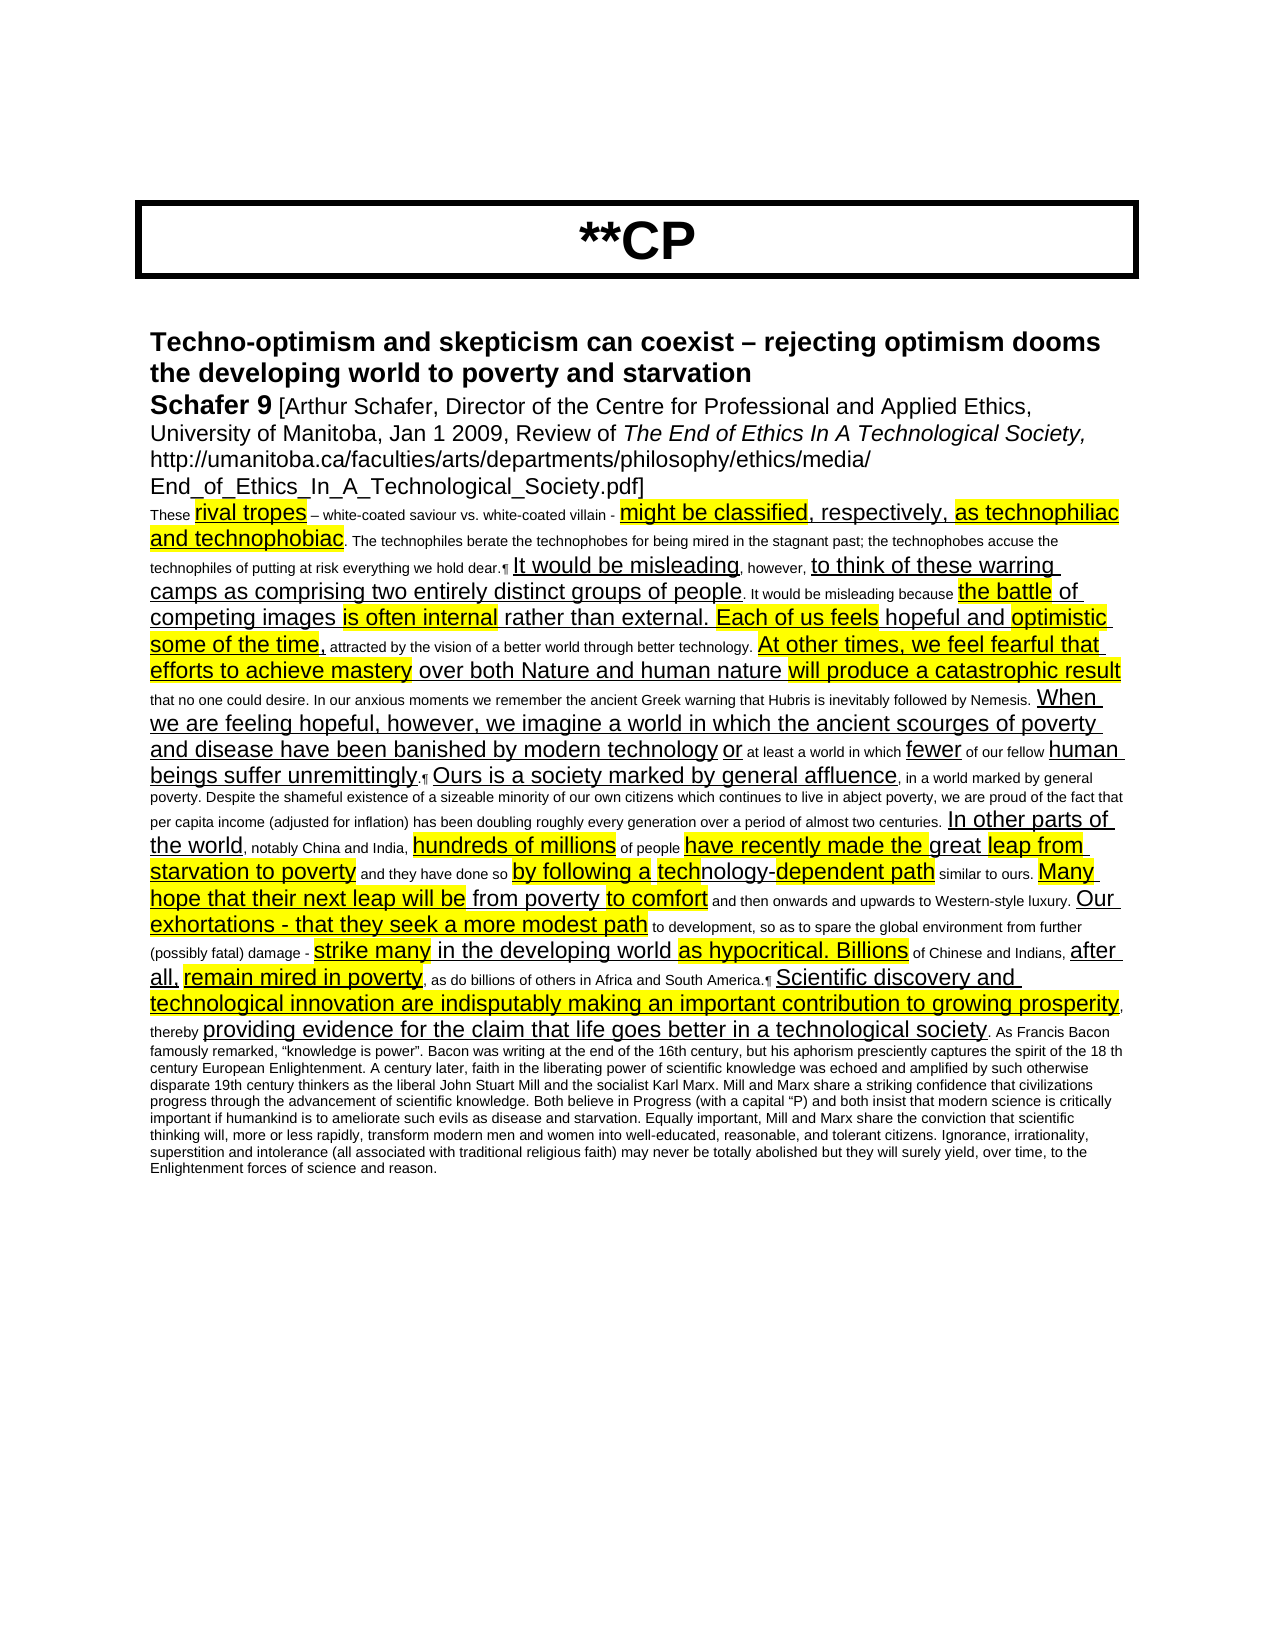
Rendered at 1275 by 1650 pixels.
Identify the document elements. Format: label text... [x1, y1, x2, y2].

text These rival tropes – white-coated saviour vs. white-coated villain - might be classified, respectively, as technophiliac and technophobiac. The technophiles berate the technophobes for being mired in the stagnant past; the technophobes accuse the technophiles of putting at risk everything we hold dear.¶ It would be misleading, however, to think of these warring camps as comprising two entirely distinct groups of people. It would be misleading because the battle of competing images is often internal rather than external. Each of us feels hopeful and optimistic some of the time, attracted by the vision of a better world through better technology. At other times, we feel fearful that efforts to achieve mastery over both Nature and human nature will produce a catastrophic result that no one could desire. In our anxious moments we remember the ancient Greek warning that Hubris is inevitably followed by Nemesis. When we are feeling hopeful, however, we imagine a world in which the ancient scourges of poverty and disease have been banished by modern technology or at least a world in which fewer of our fellow human beings suffer unremittingly.¶ Ours is a society marked by general affluence, in a world marked by general poverty. Despite the shameful existence of a sizeable minority of our own citizens which continues to live in abject poverty, we are proud of the fact that per capita income (adjusted for inflation) has been doubling roughly every generation over a period of almost two centuries. In other parts of the world, notably China and India, hundreds of millions of people have recently made the great leap from starvation to poverty and they have done so by following a technology-dependent path similar to ours. Many hope that their next leap will be from poverty to comfort and then onwards and upwards to Western-style luxury. Our exhortations - that they seek a more modest path to development, so as to spare the global environment from further (possibly fatal) damage - strike many in the developing world as hypocritical. Billions of Chinese and Indians, after all, remain mired in poverty, as do billions of others in Africa and South America.¶ Scientific discovery and technological innovation are indisputably making an important contribution to growing prosperity, thereby providing evidence for the claim that life goes better in a technological society. As Francis Bacon famously remarked, “knowledge is power”. Bacon was writing at the end of the 16th century, but his aphorism presciently captures the spirit of the 18 th century European Enlightenment. A century later, faith in the liberating power of scientific knowledge was echoed and amplified by such otherwise disparate 19th century thinkers as the liberal John Stuart Mill and the socialist Karl Marx. Mill and Marx share a striking confidence that civilizations progress through the advancement of scientific knowledge. Both believe in Progress (with a capital “P) and both insist that modern science is critically important if humankind is to ameliorate such evils as disease and starvation. Equally important, Mill and Marx share the conviction that scientific thinking will, more or less rapidly, transform modern men and women into well-educated, reasonable, and tolerant citizens. Ignorance, irrationality, superstition and intolerance (all associated with traditional religious faith) may never be totally abolished but they will surely yield, over time, to the Enlightenment forces of science and reason. [150, 499, 1125, 1177]
subtitle **CP [142, 206, 1133, 273]
subtitle Techno-optimism and skepticism can coexist – rejecting optimism dooms the developing world to poverty and starvation [150, 326, 1125, 389]
text Schafer 9 [Arthur Schafer, Director of the Centre for Professional and Applied Ethics, University of Manitoba, Jan 1 2009, Review of The End of Ethics In A Technological Society, http://umanitoba.ca/faculties/arts/departments/philosophy/ethics/media/End_of_Ethics_In_A_Technological_Society.pdf] [150, 389, 1125, 499]
